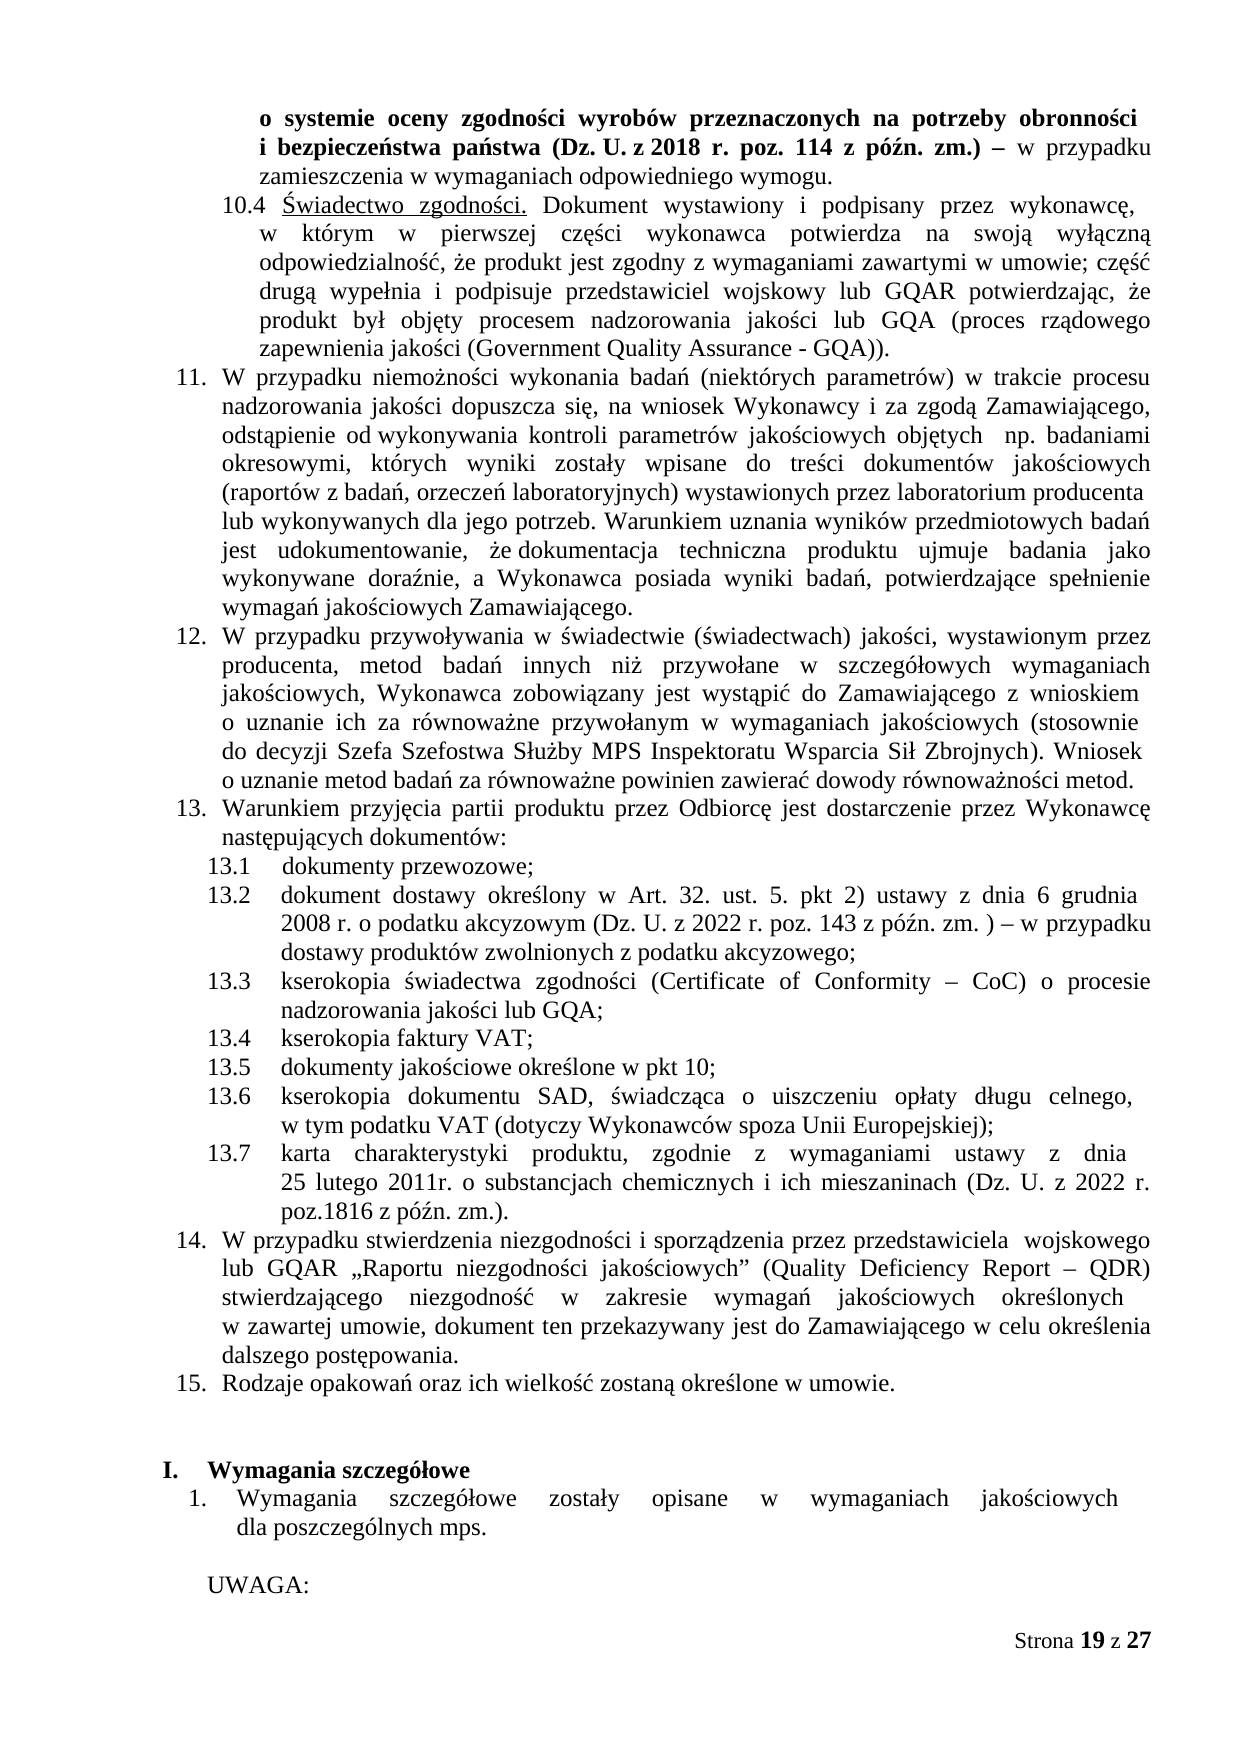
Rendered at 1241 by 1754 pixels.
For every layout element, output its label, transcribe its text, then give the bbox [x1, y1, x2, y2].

list dokumenty jakościowe określone w pkt 10; [207, 1052, 1151, 1081]
list W przypadku przywoływania w świadectwie (świadectwach) jakości, wystawionym przez producenta, metod badań innych niż przywołane w szczegółowych wymaganiach jakościowych, Wykonawca zobowiązany jest wystąpić do Zamawiającego z wnioskiem o uznanie ich za równoważne przywołanym w wymaganiach jakościowych (stosownie do decyzji Szefa Szefostwa Służby MPS Inspektoratu Wsparcia Sił Zbrojnych). Wniosek o uznanie metod badań za równoważne powinien zawierać dowody równoważności metod. [207, 621, 1151, 793]
list Świadectwo zgodności. Dokument wystawiony i podpisany przez wykonawcę, w którym w pierwszej części wykonawca potwierdza na swoją wyłączną odpowiedzialność, że produkt jest zgodny z wymaganiami zawartymi w umowie; część drugą wypełnia i podpisuje przedstawiciel wojskowy lub GQAR potwierdzając, że produkt był objęty procesem nadzorowania jakości lub GQA (proces rządowego zapewnienia jakości (Government Quality Assurance - GQA)). [222, 190, 1151, 362]
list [222, 103, 1151, 190]
list karta charakterystyki produktu, zgodnie z wymaganiami ustawy z dnia 25 lutego 2011r. o substancjach chemicznych i ich mieszaninach (Dz. U. z 2022 r. poz.1816 z późn. zm.). [207, 1138, 1151, 1225]
list Wymagania szczegółowe [162, 1455, 1151, 1483]
list dokumenty przewozowe; [207, 851, 1151, 880]
list W przypadku stwierdzenia niezgodności i sporządzenia przez przedstawiciela wojskowego lub GQAR „Raportu niezgodności jakościowych” (Quality Deficiency Report – QDR) stwierdzającego niezgodność w zakresie wymagań jakościowych określonych w zawartej umowie, dokument ten przekazywany jest do Zamawiającego w celu określenia dalszego postępowania. [207, 1225, 1151, 1368]
list kserokopia dokumentu SAD, świadcząca o uiszczeniu opłaty długu celnego, w tym podatku VAT (dotyczy Wykonawców spoza Unii Europejskiej); [207, 1081, 1151, 1138]
list dokument dostawy określony w Art. 32. ust. 5. pkt 2) ustawy z dnia 6 grudnia 2008 r. o podatku akcyzowym (Dz. U. z 2022 r. poz. 143 z późn. zm. ) – w przypadku dostawy produktów zwolnionych z podatku akcyzowego; [207, 880, 1151, 966]
text UWAGA: [207, 1570, 1151, 1598]
list kserokopia świadectwa zgodności (Certificate of Conformity – CoC) o procesie nadzorowania jakości lub GQA; [207, 966, 1151, 1023]
list W przypadku niemożności wykonania badań (niektórych parametrów) w trakcie procesu nadzorowania jakości dopuszcza się, na wniosek Wykonawcy i za zgodą Zamawiającego, odstąpienie od wykonywania kontroli parametrów jakościowych objętych np. badaniami okresowymi, których wyniki zostały wpisane do treści dokumentów jakościowych (raportów z badań, orzeczeń laboratoryjnych) wystawionych przez laboratorium producenta lub wykonywanych dla jego potrzeb. Warunkiem uznania wyników przedmiotowych badań jest udokumentowanie, że dokumentacja techniczna produktu ujmuje badania jako wykonywane doraźnie, a Wykonawca posiada wyniki badań, potwierdzające spełnienie wymagań jakościowych Zamawiającego. [207, 362, 1151, 621]
list Wymagania szczegółowe zostały opisane w wymaganiach jakościowych dla poszczególnych mps. [207, 1483, 1151, 1541]
list Rodzaje opakowań oraz ich wielkość zostaną określone w umowie. [207, 1368, 1151, 1397]
list kserokopia faktury VAT; [207, 1023, 1151, 1052]
list Warunkiem przyjęcia partii produktu przez Odbiorcę jest dostarczenie przez Wykonawcę następujących dokumentów: [207, 793, 1151, 851]
